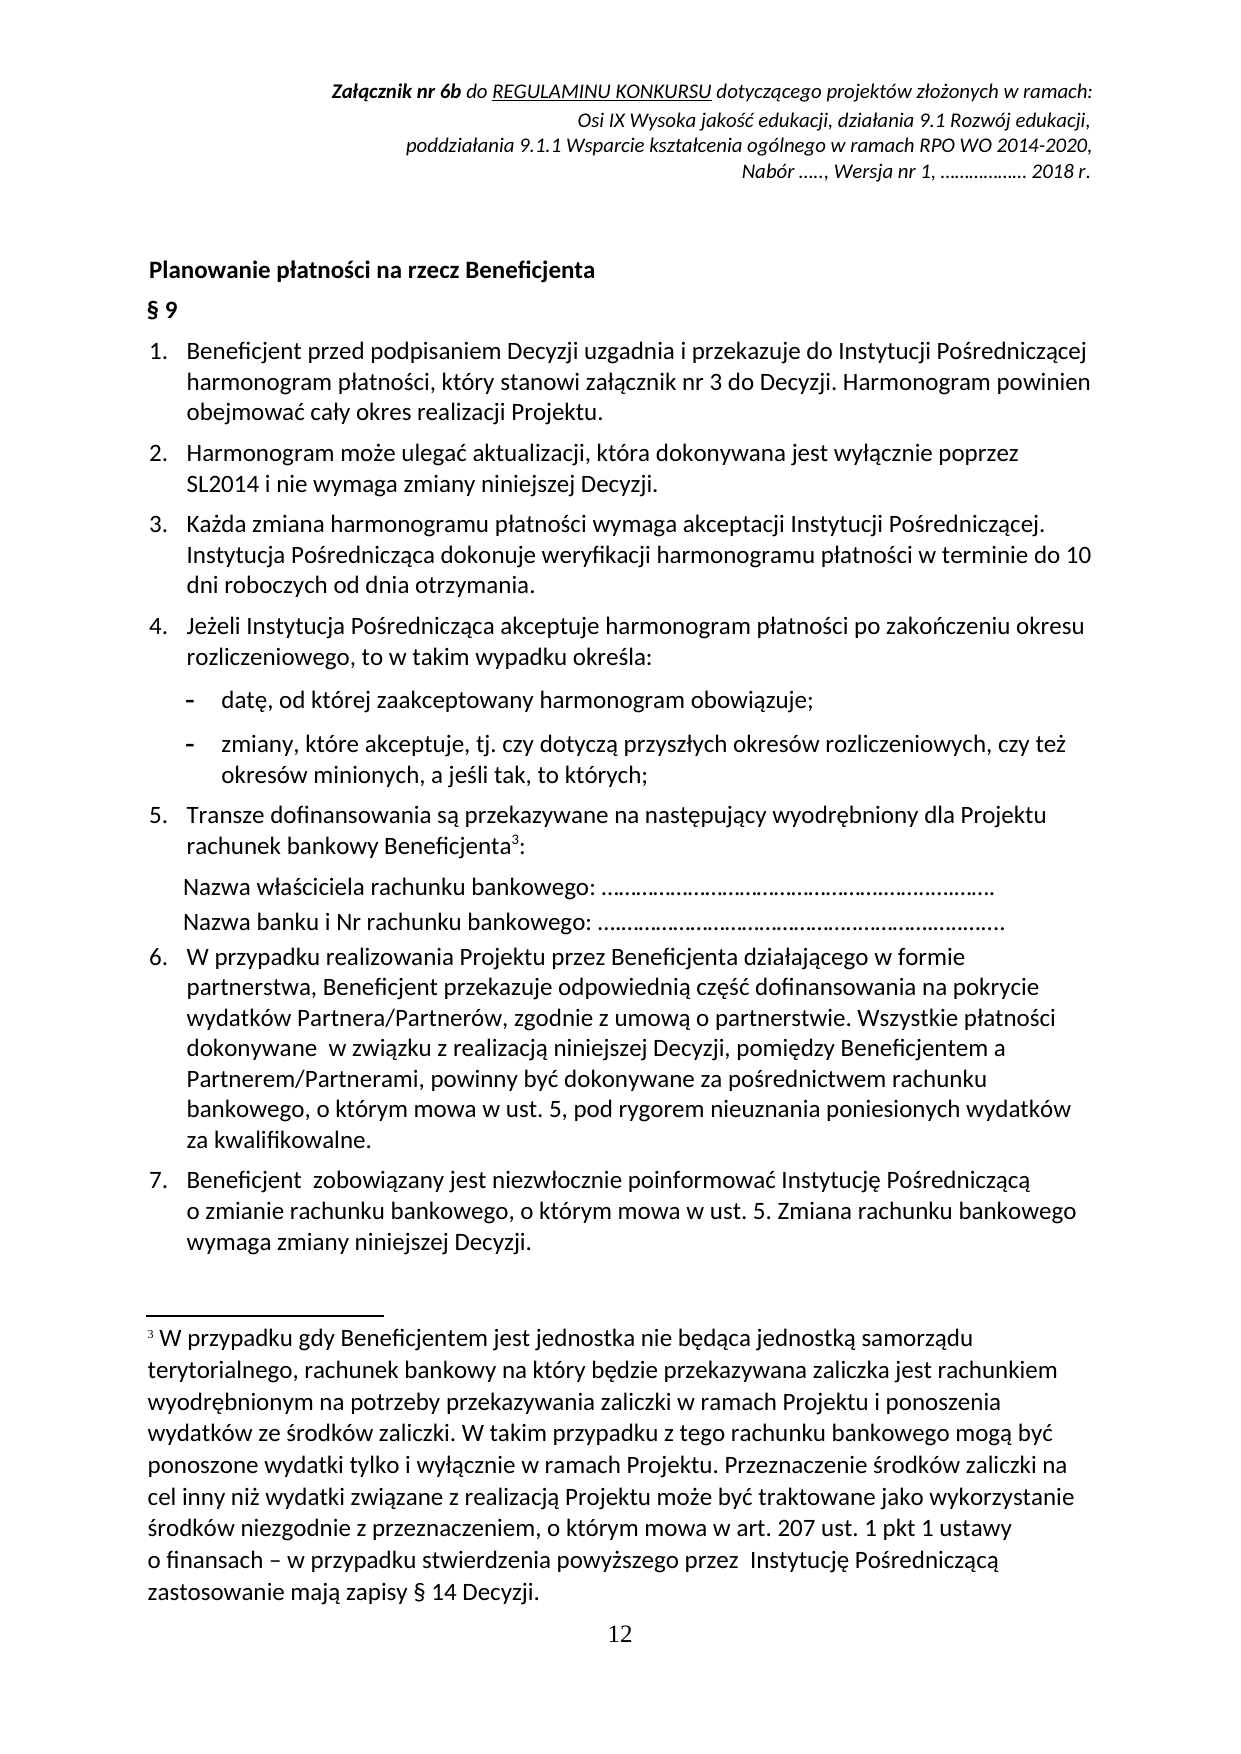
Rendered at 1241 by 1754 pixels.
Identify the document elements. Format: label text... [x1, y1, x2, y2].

list Beneficjent zobowiązany jest niezwłocznie poinformować Instytucję Pośredniczącą o zmianie rachunku bankowego, o którym mowa w ust. 5. Zmiana rachunku bankowego wymaga zmiany niniejszej Decyzji. [149, 1164, 1093, 1256]
text Planowanie płatności na rzecz Beneficjenta [149, 254, 1095, 284]
list Transze dofinansowania są przekazywane na następujący wyodrębniony dla Projektu rachunek bankowy Beneficjenta: [149, 799, 1093, 861]
list Każda zmiana harmonogramu płatności wymaga akceptacji Instytucji Pośredniczącej. Instytucja Pośrednicząca dokonuje weryfikacji harmonogramu płatności w terminie do 10 dni roboczych od dnia otrzymania. [149, 508, 1093, 600]
list Beneficjent przed podpisaniem Decyzji uzgadnia i przekazuje do Instytucji Pośredniczącej harmonogram płatności, który stanowi załącznik nr 3 do Decyzji. Harmonogram powinien obejmować cały okres realizacji Projektu. [149, 335, 1093, 427]
list zmiany, które akceptuje, tj. czy dotyczą przyszłych okresów rozliczeniowych, czy też okresów minionych, a jeśli tak, to których; [185, 725, 1093, 789]
list Jeżeli Instytucja Pośrednicząca akceptuje harmonogram płatności po zakończeniu okresu rozliczeniowego, to w takim wypadku określa: [149, 610, 1093, 671]
text Nazwa właściciela rachunku bankowego: ………………………………………….……..….……. [149, 871, 1093, 901]
list Harmonogram może ulegać aktualizacji, która dokonywana jest wyłącznie poprzez SL2014 i nie wymaga zmiany niniejszej Decyzji. [149, 437, 1093, 498]
text § 9 [146, 294, 1095, 324]
list datę, od której zaakceptowany harmonogram obowiązuje; [185, 681, 1093, 715]
text Nazwa banku i Nr rachunku bankowego: ….…………………………………..………….…..….... [149, 906, 1093, 936]
list W przypadku realizowania Projektu przez Beneficjenta działającego w formie partnerstwa, Beneficjent przekazuje odpowiednią część dofinansowania na pokrycie wydatków Partnera/Partnerów, zgodnie z umową o partnerstwie. Wszystkie płatności dokonywane w związku z realizacją niniejszej Decyzji, pomiędzy Beneficjentem a Partnerem/Partnerami, powinny być dokonywane za pośrednictwem rachunku bankowego, o którym mowa w ust. 5, pod rygorem nieuznania poniesionych wydatków za kwalifikowalne. [149, 941, 1093, 1154]
